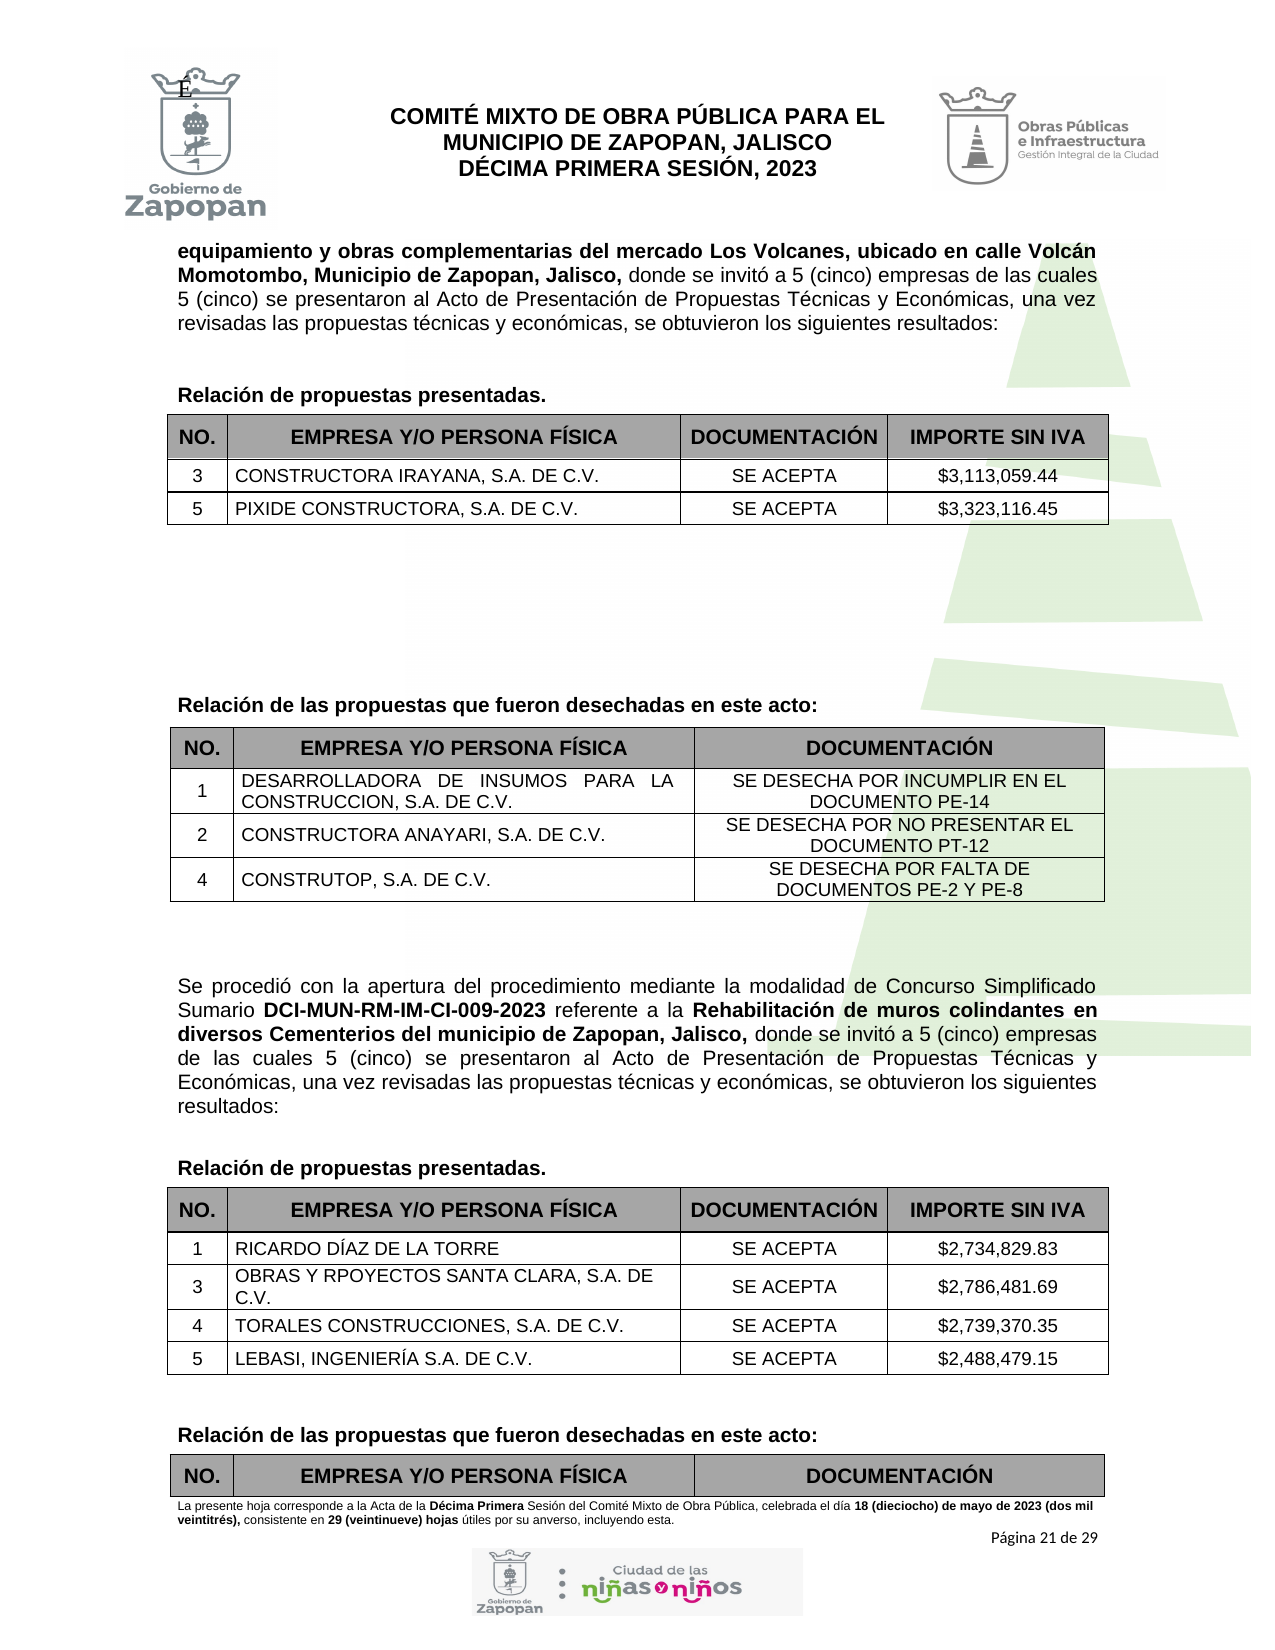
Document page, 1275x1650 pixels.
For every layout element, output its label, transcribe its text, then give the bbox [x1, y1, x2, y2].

picture [404, 239, 1251, 1056]
text Relación de las propuestas que fueron desechadas en este acto: [177, 1423, 1098, 1447]
table_cell OBRAS Y RPOYECTOS SANTA CLARA, S.A. DE C.V. [228, 1265, 680, 1308]
table_cell SE ACEPTA [681, 1310, 887, 1341]
table_header NO. [171, 1455, 233, 1496]
table_cell SE ACEPTA [681, 460, 887, 491]
table_cell 1 [168, 1233, 227, 1264]
table_header EMPRESA Y/O PERSONA FÍSICA [234, 728, 694, 768]
table_cell $2,786,481.69 [888, 1265, 1108, 1308]
table_cell $2,488,479.15 [888, 1342, 1108, 1374]
table_header EMPRESA Y/O PERSONA FÍSICA [228, 415, 680, 458]
table_cell CONSTRUTOP, S.A. DE C.V. [234, 858, 694, 901]
table_cell 4 [168, 1310, 227, 1341]
table_cell 5 [168, 1342, 227, 1374]
table_cell LEBASI, INGENIERÍA S.A. DE C.V. [228, 1342, 680, 1374]
text Se procedió con la apertura del procedimiento mediante la modalidad de Concurso Simplificado Sumario DCI-MUN-RM-IM-CI-009-2023 referente a la Rehabilitación de muros colindantes en diversos Cementerios del municipio de Zapopan, Jalisco, donde se invitó a 5 (cinco) empresas de las cuales 5 (cinco) se presentaron al Acto de Presentación de Propuestas Técnicas y Económicas, una vez revisadas las propuestas técnicas y económicas, se obtuvieron los siguientes resultados: [177, 974, 1098, 1117]
table_header DOCUMENTACIÓN [681, 1188, 887, 1231]
text Relación de las propuestas que fueron desechadas en este acto: [177, 693, 1098, 717]
table_cell 1 [171, 769, 233, 812]
picture [124, 47, 278, 230]
table_header NO. [168, 1188, 227, 1231]
table_cell SE DESECHA POR NO PRESENTAR EL DOCUMENTO PT-12 [695, 814, 1104, 857]
picture [932, 76, 1166, 191]
table_cell DESARROLLADORA DE INSUMOS PARA LA CONSTRUCCION, S.A. DE C.V. [234, 769, 694, 812]
table_cell RICARDO DÍAZ DE LA TORRE [228, 1233, 680, 1264]
table_cell SE DESECHA POR INCUMPLIR EN EL DOCUMENTO PE-14 [695, 769, 1104, 812]
table_header DOCUMENTACIÓN [681, 415, 887, 458]
picture [471, 1548, 804, 1616]
table_cell PIXIDE CONSTRUCTORA, S.A. DE C.V. [228, 493, 680, 524]
table_cell SE ACEPTA [681, 493, 887, 524]
table_cell $2,739,370.35 [888, 1310, 1108, 1341]
table_cell $3,113,059.44 [888, 460, 1108, 491]
table_header DOCUMENTACIÓN [695, 1455, 1104, 1496]
table_header DOCUMENTACIÓN [695, 728, 1104, 768]
table_header EMPRESA Y/O PERSONA FÍSICA [234, 1455, 694, 1496]
table_header EMPRESA Y/O PERSONA FÍSICA [228, 1188, 680, 1231]
table_cell 2 [171, 814, 233, 857]
table_cell TORALES CONSTRUCCIONES, S.A. DE C.V. [228, 1310, 680, 1341]
table_cell 5 [168, 493, 227, 524]
table_header IMPORTE SIN IVA [888, 1188, 1108, 1231]
table_header NO. [171, 728, 233, 768]
table_cell SE DESECHA POR FALTA DE DOCUMENTOS PE-2 Y PE-8 [695, 858, 1104, 901]
table_header IMPORTE SIN IVA [888, 415, 1108, 458]
table_cell 3 [168, 460, 227, 491]
table_cell CONSTRUCTORA IRAYANA, S.A. DE C.V. [228, 460, 680, 491]
table_cell SE ACEPTA [681, 1265, 887, 1308]
table_header NO. [168, 415, 227, 458]
table_cell 3 [168, 1265, 227, 1308]
text Relación de propuestas presentadas. [177, 1156, 1098, 1180]
table_cell $3,323,116.45 [888, 493, 1108, 524]
table_cell SE ACEPTA [681, 1233, 887, 1264]
table_cell $2,734,829.83 [888, 1233, 1108, 1264]
table_cell SE ACEPTA [681, 1342, 887, 1374]
text Relación de propuestas presentadas. [177, 383, 1098, 407]
table_cell CONSTRUCTORA ANAYARI, S.A. DE C.V. [234, 814, 694, 857]
table_cell 4 [171, 858, 233, 901]
